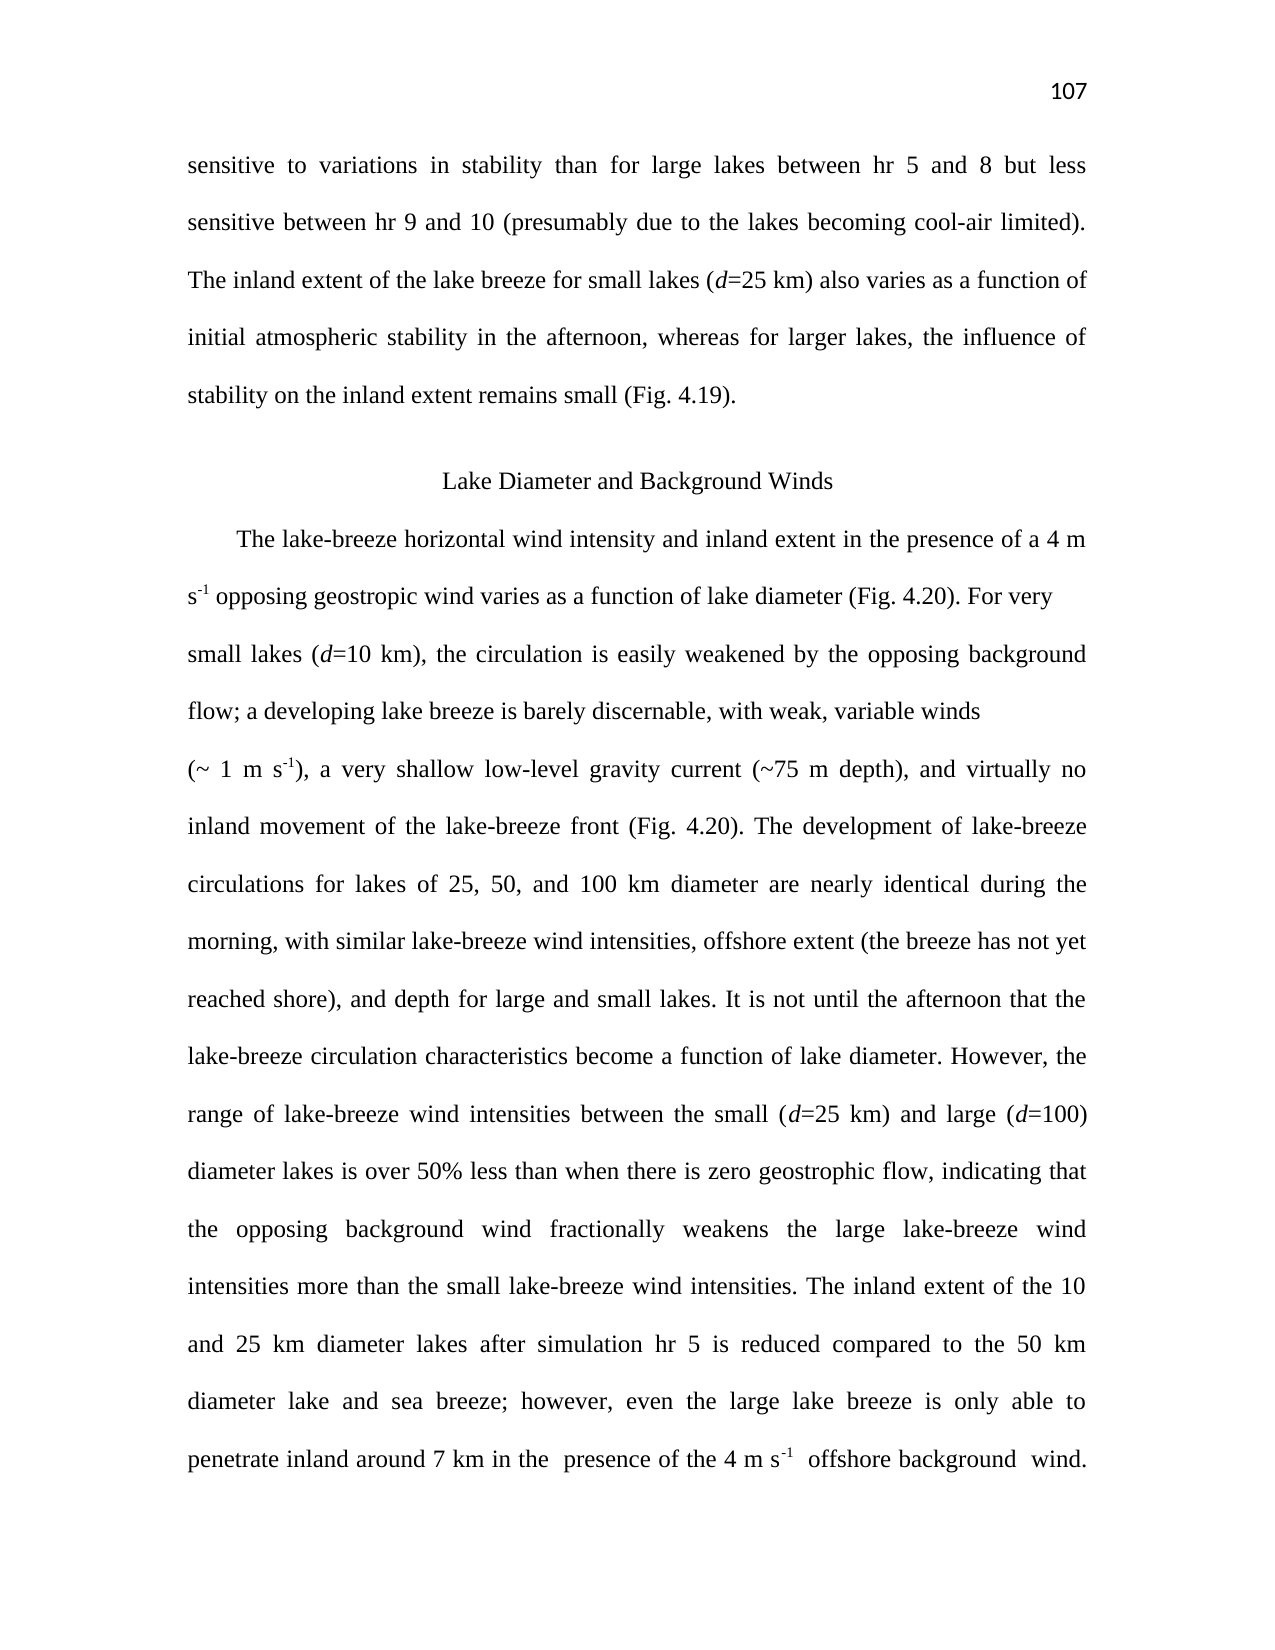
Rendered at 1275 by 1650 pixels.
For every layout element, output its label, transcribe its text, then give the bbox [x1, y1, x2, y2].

text Lake Diameter and Background Winds [187, 466, 1087, 495]
text The lake-breeze horizontal wind intensity and inland extent in the presence of a 4 m s-1 opposing geostropic wind varies as a function of lake diameter (Fig. 4.20). For very [187, 524, 1087, 610]
text small lakes (d=10 km), the circulation is easily weakened by the opposing background flow; a developing lake breeze is barely discernable, with weak, variable winds [187, 639, 1087, 725]
